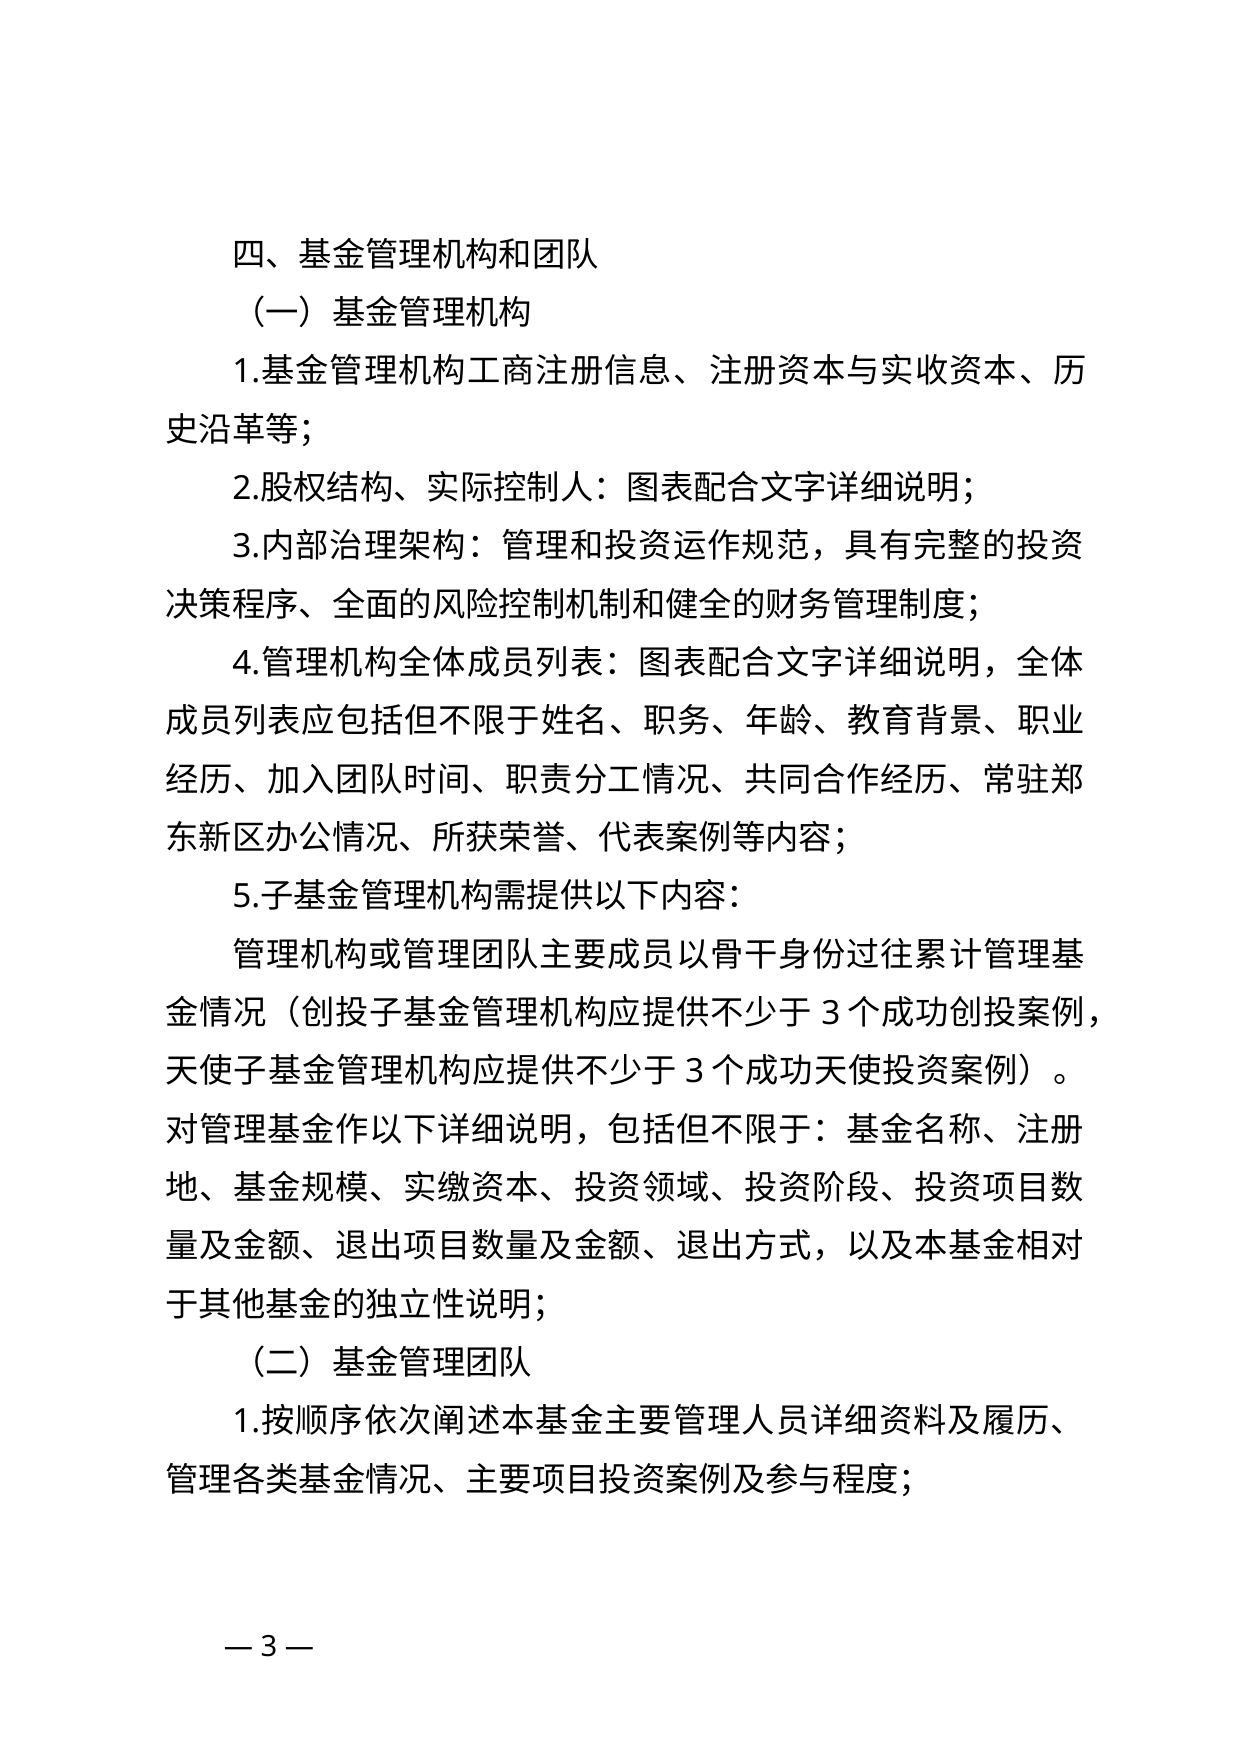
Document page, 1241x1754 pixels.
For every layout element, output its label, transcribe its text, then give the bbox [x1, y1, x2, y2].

text 管理机构或管理团队主要成员以骨干身份过往累计管理基金情况（创投子基金管理机构应提供不少于3个成功创投案例，天使子基金管理机构应提供不少于3个成功天使投资案例）。对管理基金作以下详细说明，包括但不限于：基金名称、注册地、基金规模、实缴资本、投资领域、投资阶段、投资项目数量及金额、退出项目数量及金额、退出方式，以及本基金相对于其他基金的独立性说明； [165, 919, 1087, 1328]
text 2.股权结构、实际控制人：图表配合文字详细说明； [165, 453, 1087, 511]
text 3.内部治理架构：管理和投资运作规范，具有完整的投资决策程序、全面的风险控制机制和健全的财务管理制度； [165, 511, 1087, 628]
text 1.基金管理机构工商注册信息、注册资本与实收资本、历史沿革等； [165, 336, 1087, 453]
text 4.管理机构全体成员列表：图表配合文字详细说明，全体成员列表应包括但不限于姓名、职务、年龄、教育背景、职业经历、加入团队时间、职责分工情况、共同合作经历、常驻郑东新区办公情况、所获荣誉、代表案例等内容； [165, 628, 1087, 861]
text 5.子基金管理机构需提供以下内容： [165, 861, 1087, 919]
text （二）基金管理团队 [165, 1328, 1087, 1386]
text 四、基金管理机构和团队 [165, 219, 1087, 278]
text 1.按顺序依次阐述本基金主要管理人员详细资料及履历、管理各类基金情况、主要项目投资案例及参与程度； [165, 1386, 1087, 1503]
subtitle （一）基金管理机构 [165, 278, 1087, 336]
